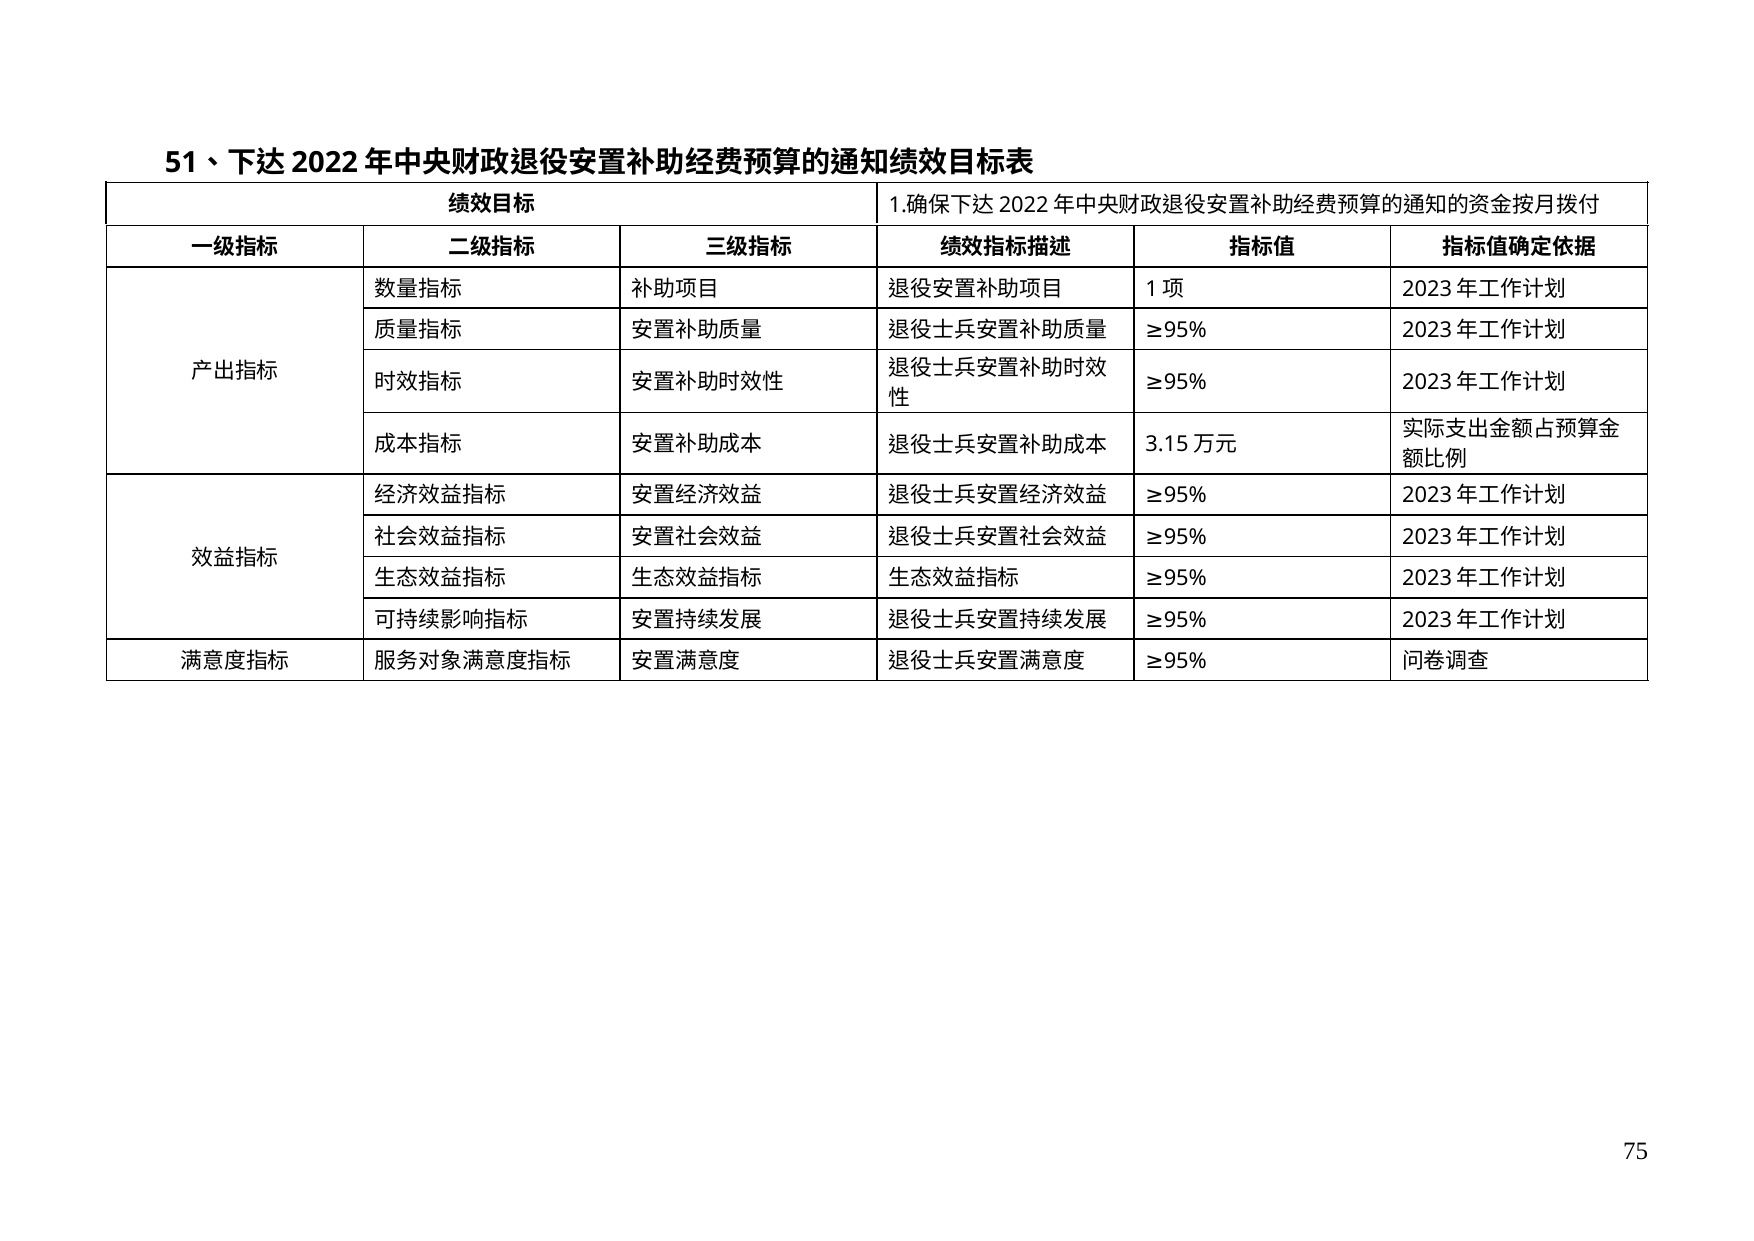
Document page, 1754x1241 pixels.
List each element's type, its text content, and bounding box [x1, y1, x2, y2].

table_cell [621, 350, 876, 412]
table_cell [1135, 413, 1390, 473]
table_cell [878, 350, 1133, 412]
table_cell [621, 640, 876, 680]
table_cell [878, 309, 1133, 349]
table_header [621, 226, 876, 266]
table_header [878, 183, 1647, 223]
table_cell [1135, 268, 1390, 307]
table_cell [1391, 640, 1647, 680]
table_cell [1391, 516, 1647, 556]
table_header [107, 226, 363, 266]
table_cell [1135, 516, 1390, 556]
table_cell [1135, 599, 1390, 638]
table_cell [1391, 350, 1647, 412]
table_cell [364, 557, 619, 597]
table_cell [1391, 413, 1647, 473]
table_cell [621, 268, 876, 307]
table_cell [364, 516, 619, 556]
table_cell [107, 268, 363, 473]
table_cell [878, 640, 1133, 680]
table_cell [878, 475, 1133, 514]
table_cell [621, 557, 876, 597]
text 51、下达2022年中央财政退役安置补助经费预算的通知绩效目标表 [106, 142, 1648, 181]
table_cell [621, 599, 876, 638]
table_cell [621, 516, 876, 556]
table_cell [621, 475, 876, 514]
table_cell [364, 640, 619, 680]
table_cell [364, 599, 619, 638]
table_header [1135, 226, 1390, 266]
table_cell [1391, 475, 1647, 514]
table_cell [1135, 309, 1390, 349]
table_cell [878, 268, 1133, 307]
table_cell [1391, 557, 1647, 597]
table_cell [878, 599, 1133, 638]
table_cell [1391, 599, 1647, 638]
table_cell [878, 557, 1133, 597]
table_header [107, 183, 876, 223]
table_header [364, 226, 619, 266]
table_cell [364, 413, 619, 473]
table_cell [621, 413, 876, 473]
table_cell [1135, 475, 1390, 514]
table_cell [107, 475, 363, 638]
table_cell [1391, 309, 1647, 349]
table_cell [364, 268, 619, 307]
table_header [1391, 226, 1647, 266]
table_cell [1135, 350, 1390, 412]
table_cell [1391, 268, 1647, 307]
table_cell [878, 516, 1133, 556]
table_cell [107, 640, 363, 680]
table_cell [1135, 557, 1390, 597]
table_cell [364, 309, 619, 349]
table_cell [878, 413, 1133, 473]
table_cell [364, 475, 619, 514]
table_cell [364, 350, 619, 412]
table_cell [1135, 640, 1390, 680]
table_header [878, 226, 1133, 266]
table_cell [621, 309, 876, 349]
